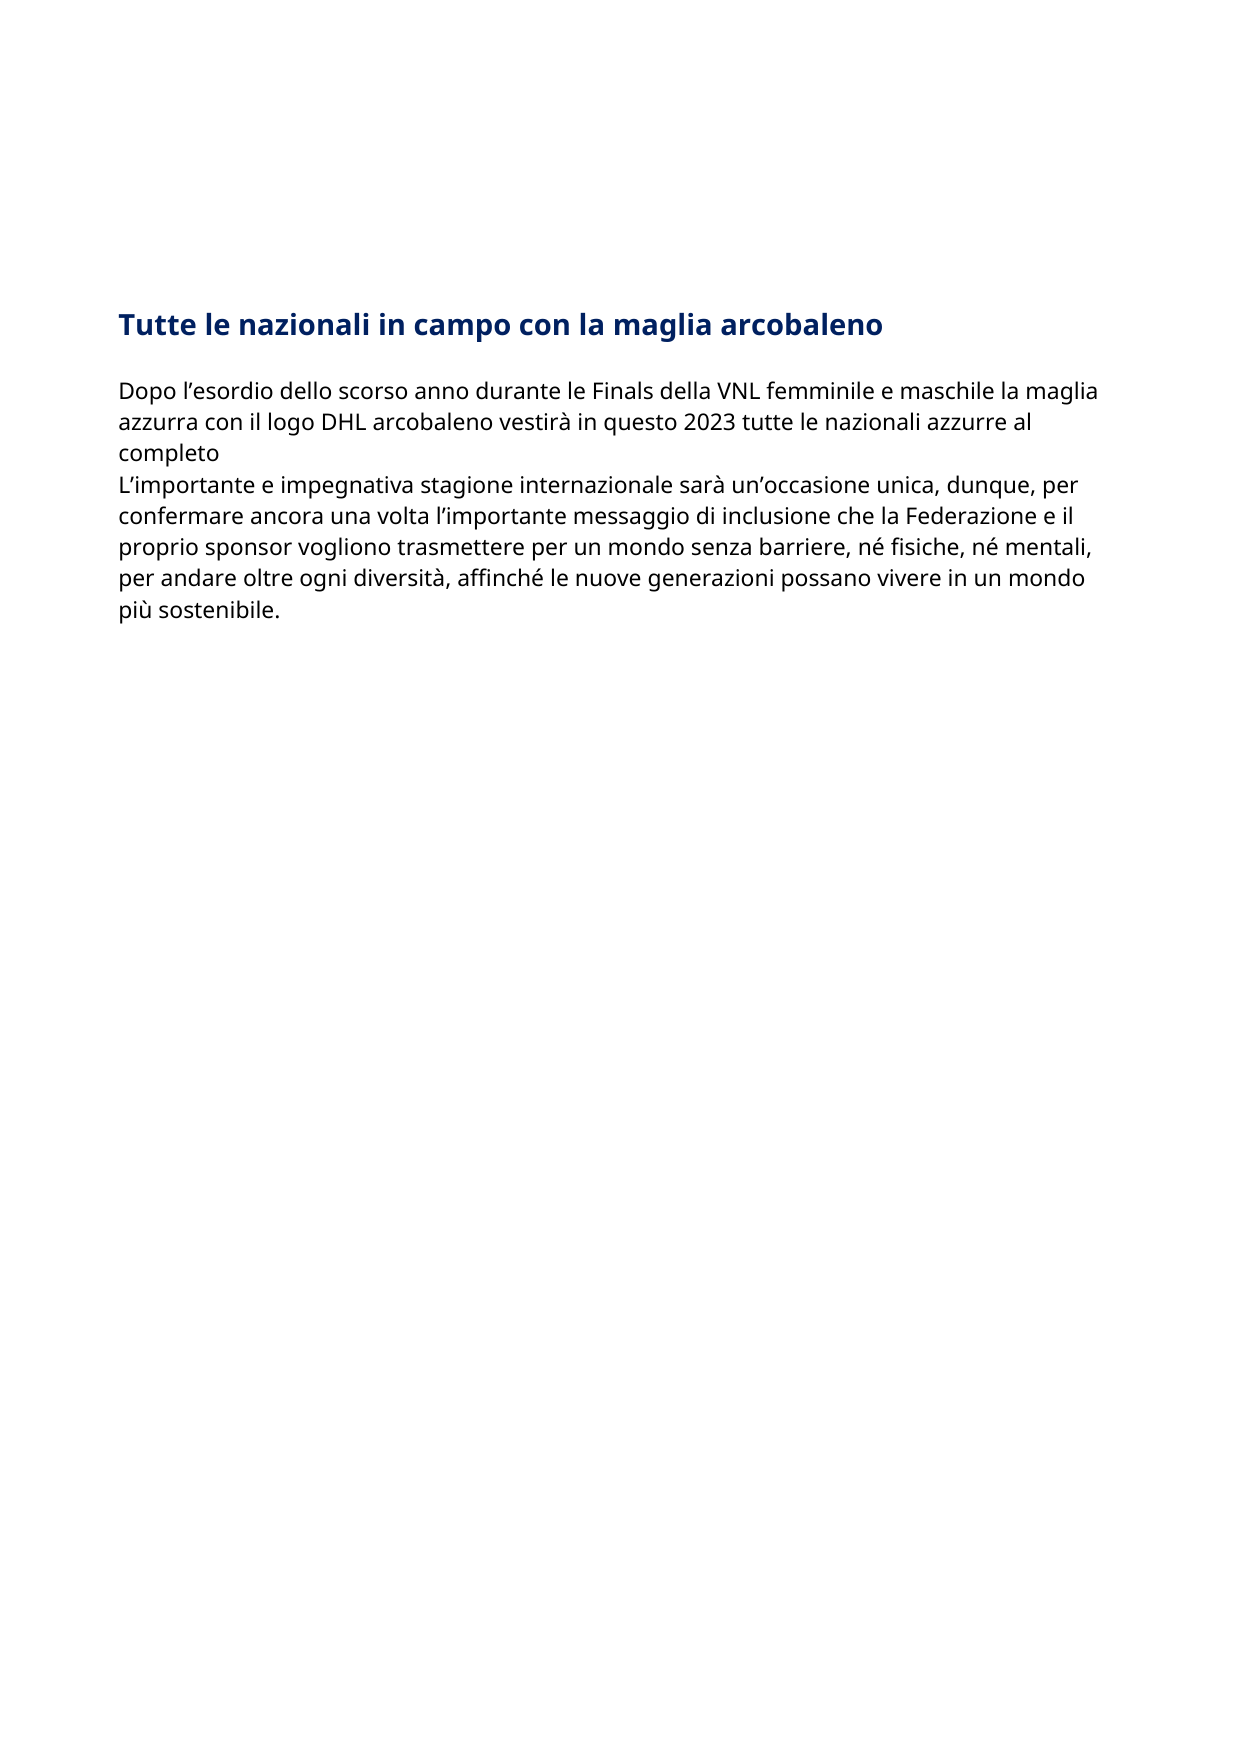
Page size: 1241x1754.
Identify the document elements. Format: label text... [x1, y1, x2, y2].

text Dopo l’esordio dello scorso anno durante le Finals della VNL femminile e maschile la maglia azzurra con il logo DHL arcobaleno vestirà in questo 2023 tutte le nazionali azzurre al completo [118, 375, 1122, 468]
text L’importante e impegnativa stagione internazionale sarà un’occasione unica, dunque, per confermare ancora una volta l’importante messaggio di inclusione che la Federazione e il proprio sponsor vogliono trasmettere per un mondo senza barriere, né fisiche, né mentali, per andare oltre ogni diversità, affinché le nuove generazioni possano vivere in un mondo più sostenibile. [118, 468, 1122, 625]
text Tutte le nazionali in campo con la maglia arcobaleno [118, 304, 1122, 343]
